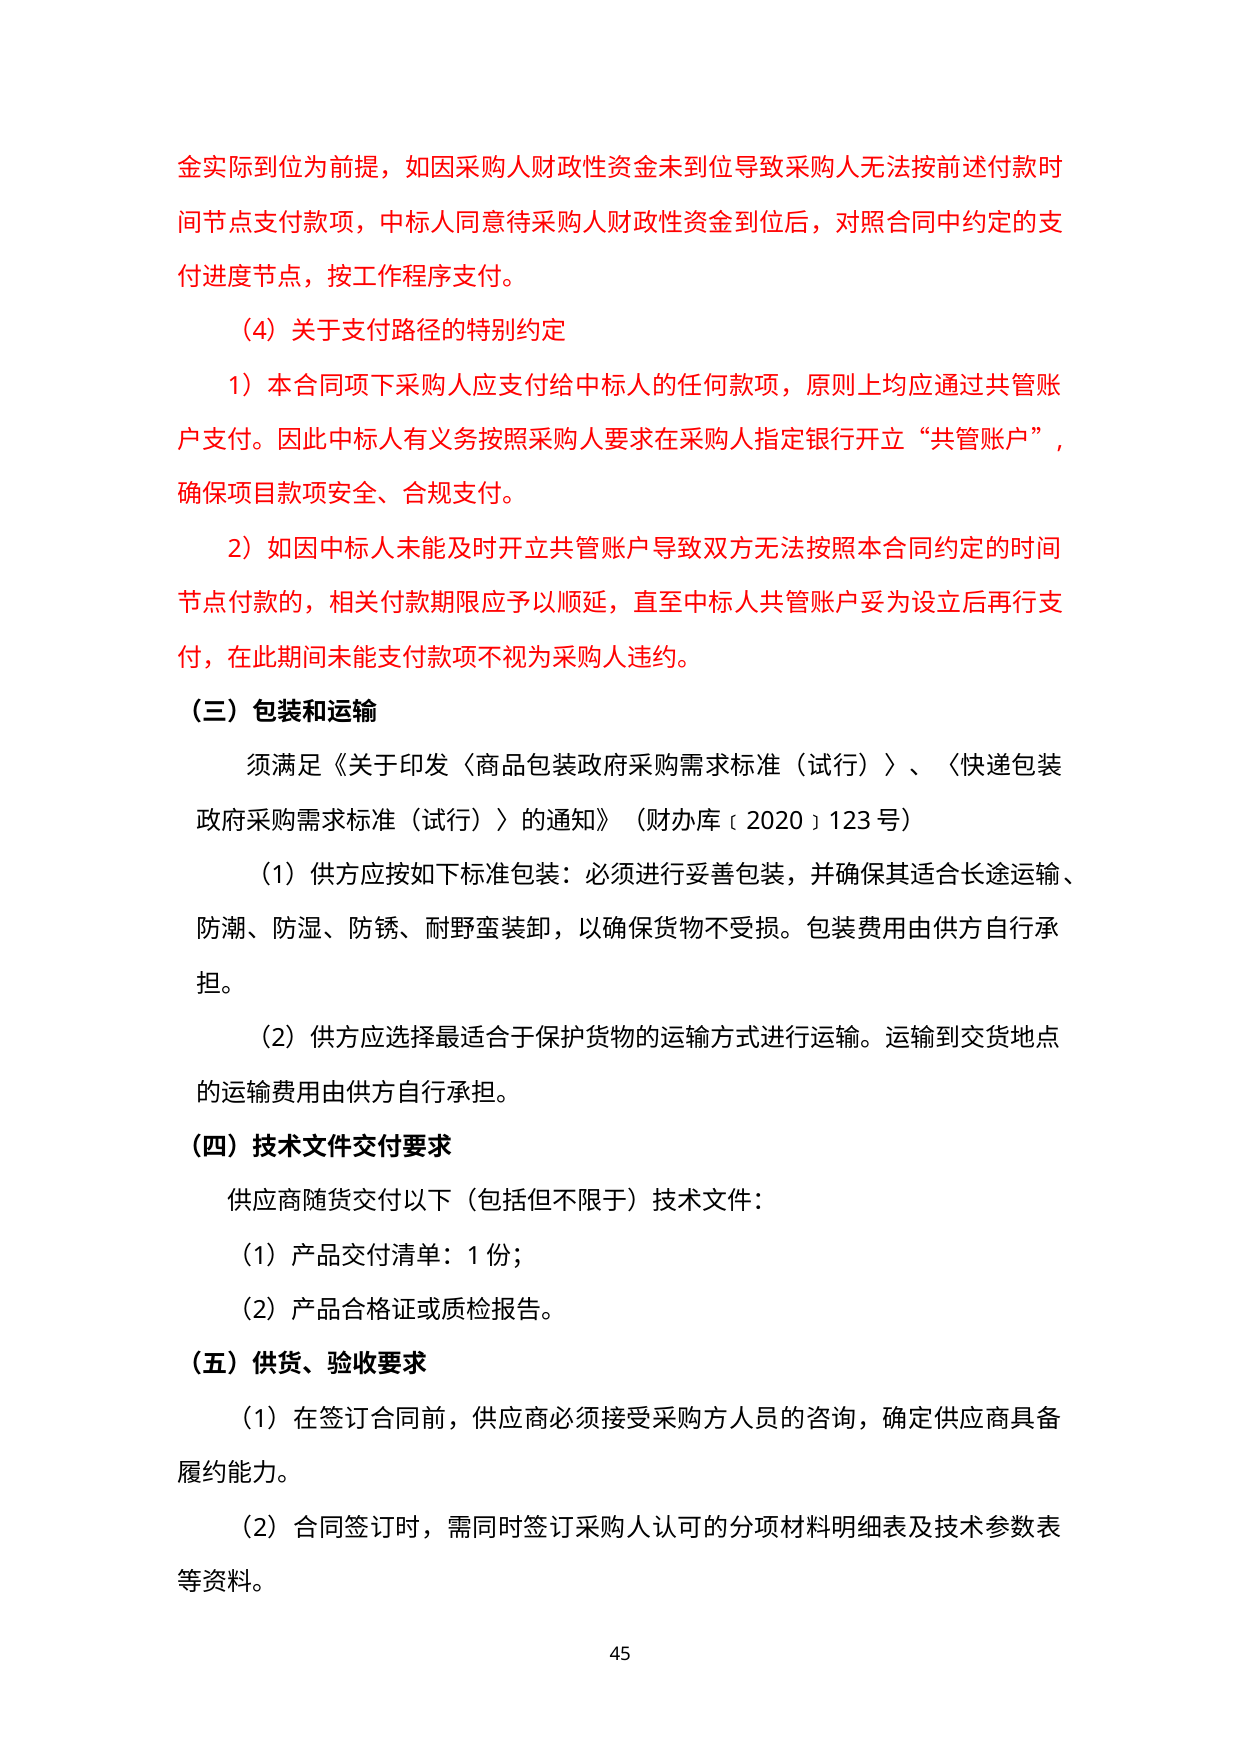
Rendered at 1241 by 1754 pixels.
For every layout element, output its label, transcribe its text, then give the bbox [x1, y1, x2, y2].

text （1）供方应按如下标准包装：必须进行妥善包装，并确保其适合长途运输、防潮、防湿、防锈、耐野蛮装卸，以确保货物不受损。包装费用由供方自行承担。 [196, 854, 1063, 999]
text （四）技术文件交付要求 [177, 1126, 1063, 1163]
text （2）供方应选择最适合于保护货物的运输方式进行运输。运输到交货地点的运输费用由供方自行承担。 [196, 1018, 1063, 1108]
text （五）供货、验收要求 [177, 1344, 1063, 1380]
text （2）合同签订时，需同时签订采购人认可的分项材料明细表及技术参数表等资料。 [177, 1507, 1063, 1598]
text 1）本合同项下采购人应支付给中标人的任何款项，原则上均应通过共管账户支付。因此中标人有义务按照采购人要求在采购人指定银行开立“共管账户”,确保项目款项安全、合规支付。 [177, 365, 1063, 510]
text （1）在签订合同前，供应商必须接受采购方人员的咨询，确定供应商具备履约能力。 [177, 1398, 1063, 1489]
text （三）包装和运输 [177, 691, 1063, 728]
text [177, 148, 1063, 293]
text 须满足《关于印发〈商品包装政府采购需求标准（试行）〉、〈快递包装政府采购需求标准（试行）〉的通知》（财办库﹝2020﹞123号） [196, 746, 1063, 836]
text （2）产品合格证或质检报告。 [177, 1289, 1063, 1326]
text （1）产品交付清单：1份； [177, 1235, 1063, 1271]
text 供应商随货交付以下（包括但不限于）技术文件： [177, 1181, 1063, 1217]
text 2）如因中标人未能及时开立共管账户导致双方无法按照本合同约定的时间节点付款的，相关付款期限应予以顺延，直至中标人共管账户妥为设立后再行支付，在此期间未能支付款项不视为采购人违约。 [177, 528, 1063, 673]
text （4）关于支付路径的特别约定 [177, 311, 1063, 347]
